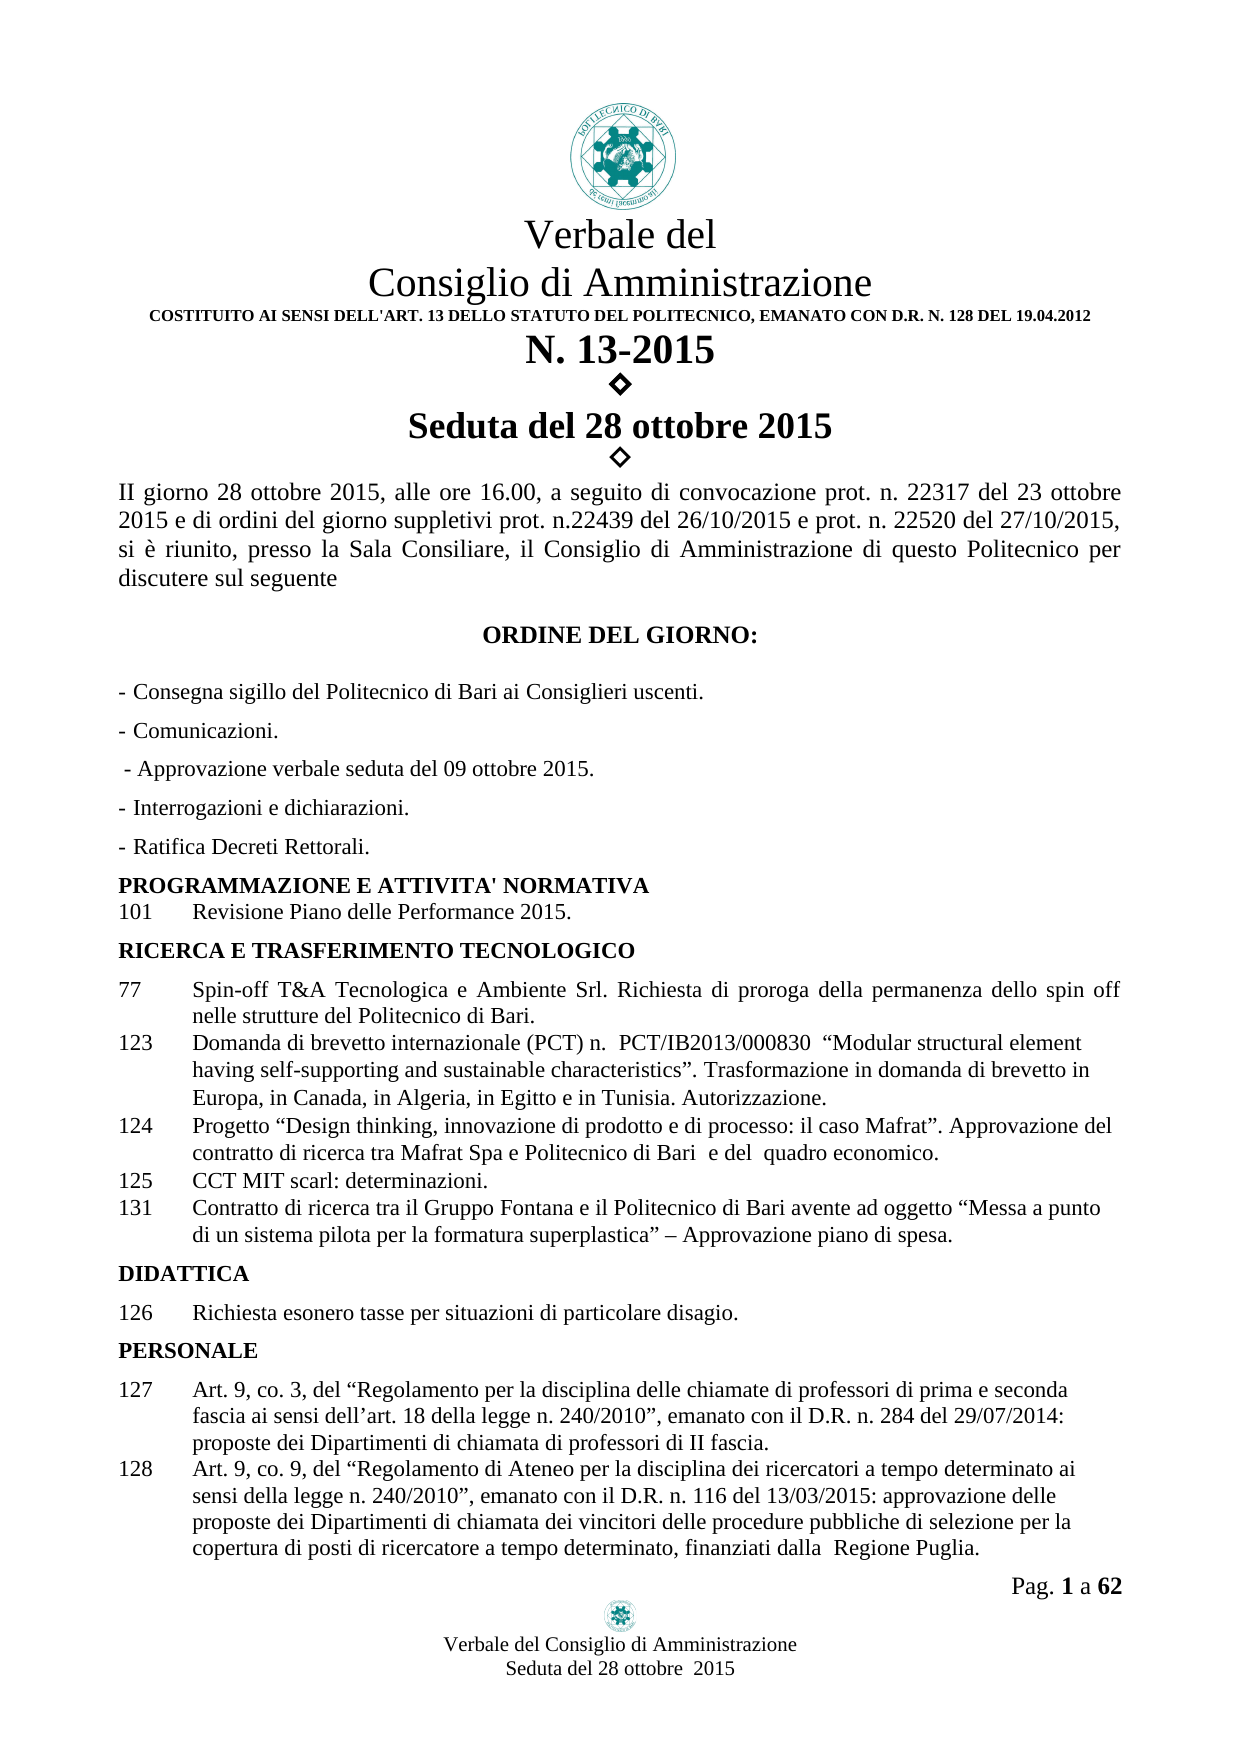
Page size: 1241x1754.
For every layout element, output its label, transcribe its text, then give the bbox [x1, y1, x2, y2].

text Verbale del [118, 210, 1122, 258]
text Ordine del giorno: [118, 620, 1122, 649]
list Consegna sigillo del Politecnico di Bari ai Consiglieri uscenti. [118, 678, 1122, 704]
text N. 13-2015 [118, 325, 1122, 373]
list 127 Art. 9, co. 3, del “Regolamento per la disciplina delle chiamate di professori di prima e seconda fascia ai sensi dell’art. 18 della legge n. 240/2010”, emanato con il D.R. n. 284 del 29/07/2014: proposte dei Dipartimenti di chiamata di professori di II fascia. [118, 1376, 1122, 1455]
text DIDATTICA [118, 1260, 1122, 1286]
text 101 Revisione Piano delle Performance 2015. [118, 898, 1122, 925]
text PERSONALE [118, 1337, 1122, 1364]
list 128 Art. 9, co. 9, del “Regolamento di Ateneo per la disciplina dei ricercatori a tempo determinato ai sensi della legge n. 240/2010”, emanato con il D.R. n. 116 del 13/03/2015: approvazione delle proposte dei Dipartimenti di chiamata dei vincitori delle procedure pubbliche di selezione per la copertura di posti di ricercatore a tempo determinato, finanziati dalla Regione Puglia. [118, 1455, 1122, 1561]
text - Interrogazioni e dichiarazioni. [118, 794, 1122, 821]
text Consiglio di Amministrazione Costituito ai sensi dell'art. 13 dello Statuto del Politecnico, emanato con D.R. n. 128 del 19.04.2012 [118, 258, 1122, 325]
text II giorno 28 ottobre 2015, alle ore 16.00, a seguito di convocazione prot. n. 22317 del 23 ottobre 2015 e di ordini del giorno suppletivi prot. n.22439 del 26/10/2015 e prot. n. 22520 del 27/10/2015, si è riunito, presso la Sala Consiliare, il Consiglio di Amministrazione di questo Politecnico per discutere sul seguente [118, 477, 1122, 592]
text 131 Contratto di ricerca tra il Gruppo Fontana e il Politecnico di Bari avente ad oggetto “Messa a punto di un sistema pilota per la formatura superplastica” – Approvazione piano di spesa. [118, 1194, 1122, 1247]
text 126 Richiesta esonero tasse per situazioni di particolare disagio. [118, 1298, 1122, 1325]
text RICERCA E TRASFERIMENTO TECNOLOGICO [118, 937, 1122, 964]
list 124 Progetto “Design thinking, innovazione di prodotto e di processo: il caso Mafrat”. Approvazione del contratto di ricerca tra Mafrat Spa e Politecnico di Bari e del quadro economico. [118, 1112, 1122, 1166]
list 123 Domanda di brevetto internazionale (PCT) n. PCT/IB2013/000830 “Modular structural element having self-supporting and sustainable characteristics”. Trasformazione in domanda di brevetto in Europa, in Canada, in Algeria, in Egitto e in Tunisia. Autorizzazione. [118, 1029, 1122, 1110]
picture [604, 1600, 637, 1632]
list 125 CCT MIT scarl: determinazioni. [118, 1167, 1122, 1193]
text - Approvazione verbale seduta del 09 ottobre 2015. [118, 756, 1122, 782]
list Comunicazioni. [118, 717, 1122, 743]
text PROGRAMMAZIONE E ATTIVITA' NORMATIVA [118, 872, 1122, 898]
picture [570, 103, 676, 210]
text 77 Spin-off T&A Tecnologica e Ambiente Srl. Richiesta di proroga della permanenza dello spin off nelle strutture del Politecnico di Bari. [118, 976, 1122, 1029]
text - Ratifica Decreti Rettorali. [118, 833, 1122, 859]
text Seduta del 28 ottobre 2015 [118, 403, 1122, 446]
